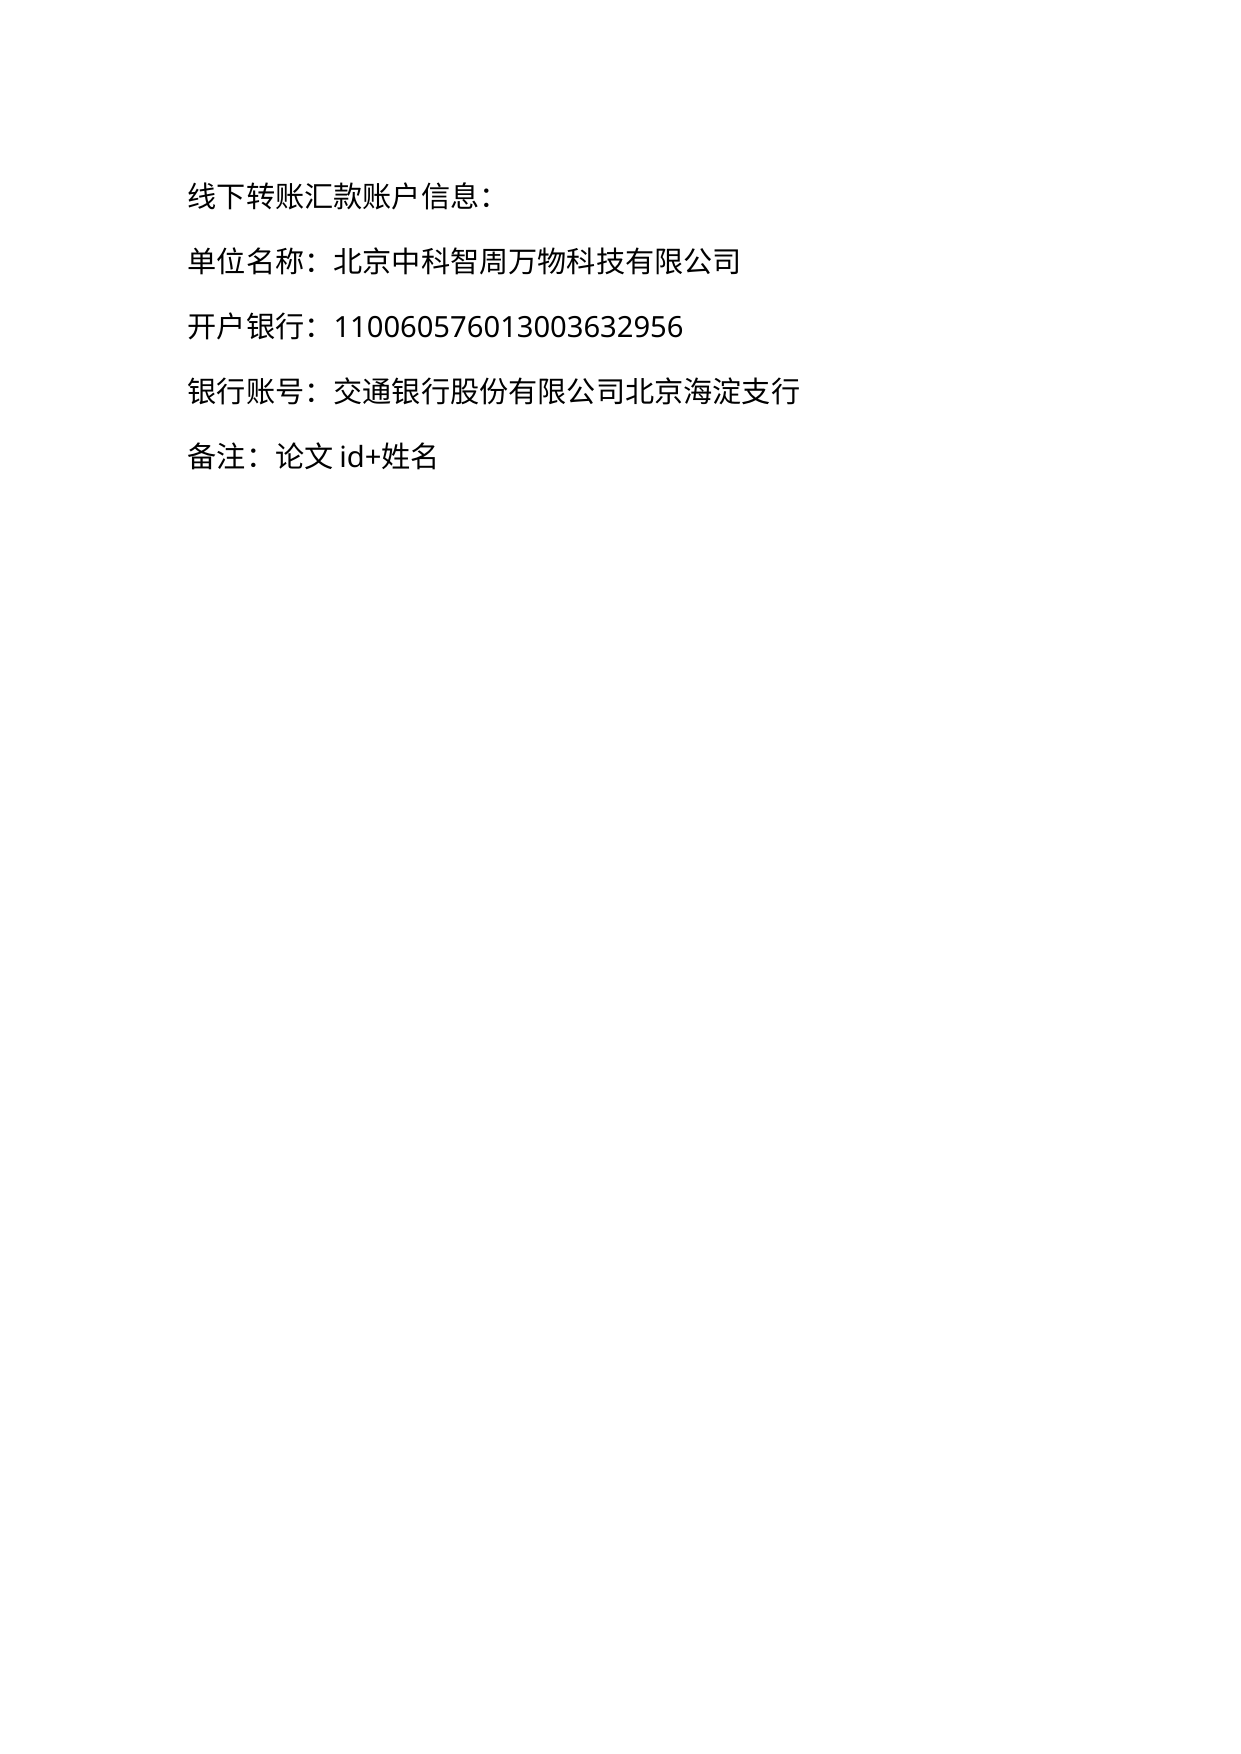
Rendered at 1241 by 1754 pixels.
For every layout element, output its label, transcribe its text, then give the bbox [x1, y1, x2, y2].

text 银行账号：交通银行股份有限公司北京海淀支行 [187, 357, 1053, 422]
text 线下转账汇款账户信息： [187, 162, 1053, 227]
text 单位名称：北京中科智周万物科技有限公司 [187, 227, 1053, 292]
text 开户银行：110060576013003632956 [187, 292, 1053, 357]
text 备注：论文id+姓名 [187, 422, 1053, 487]
